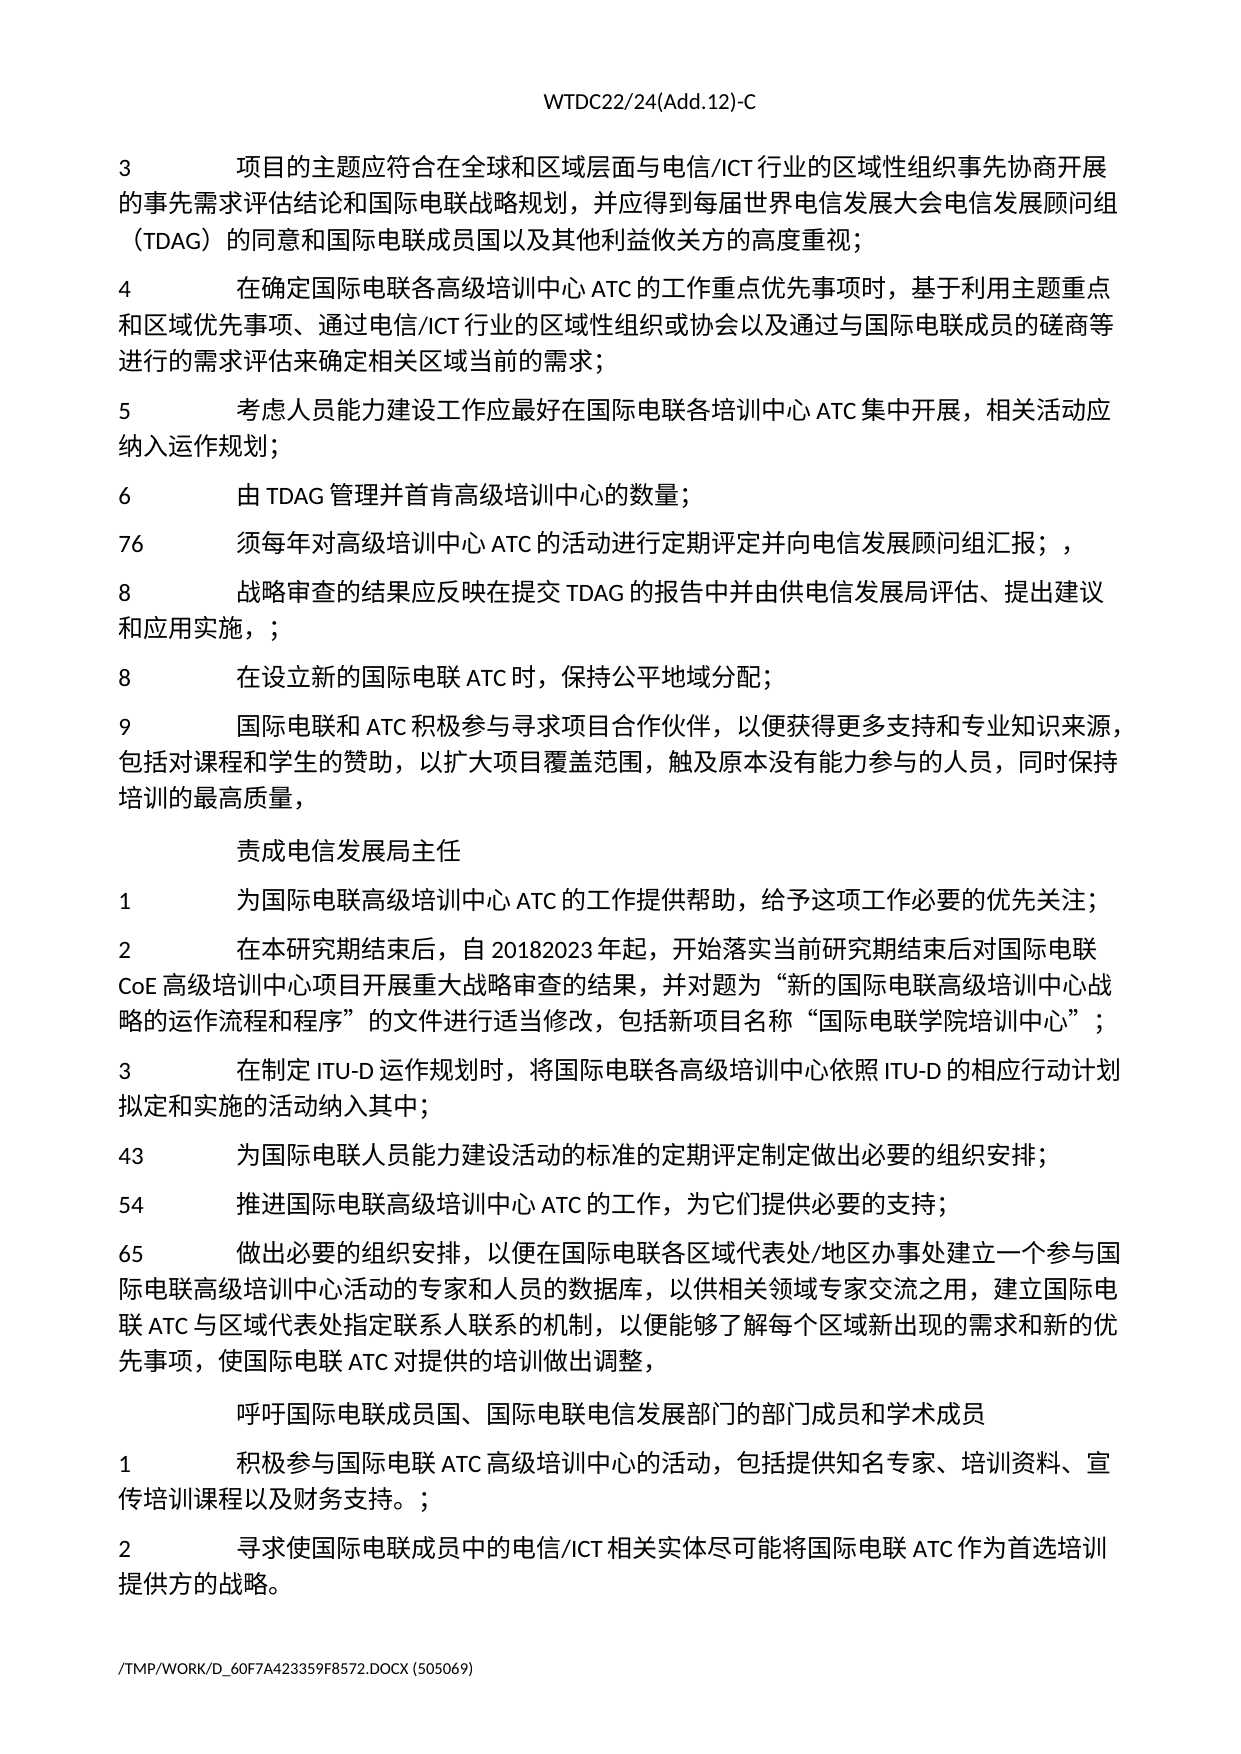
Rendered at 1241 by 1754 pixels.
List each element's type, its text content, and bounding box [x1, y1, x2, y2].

text 推进国际电联的工作，为它们提供必要的支持； [118, 1184, 1122, 1221]
text 呼吁国际电联成员国、国际电联电信发展部门的部门成员和学术成员 [236, 1395, 1122, 1431]
text 为国际电联人员能力建设活动标准做出必要的组织安排； [118, 1136, 1122, 1172]
text 1 为国际电联的工作提供帮助，给予这项工作必要的优先关注； [118, 881, 1122, 917]
text 3 项目的主题应符合全球和区域层面与电信/ICT行业的区域性组织协商开展需求评估和国际电联战略规划，并应得到每届的同意和国际电联成员国以及其他利益攸关方的高度重视； [118, 148, 1122, 256]
text 须每年对的活动进行定期评定并向电信发展顾问组汇报 [118, 524, 1122, 560]
text 积极参与国际电联的活动，包括提供知名专家、培训资料以及财务支持 [118, 1443, 1122, 1516]
text 电信发展局 [118, 573, 1122, 645]
text 责成电信发展局主任 [236, 832, 1122, 868]
text 2 自年对国际电联项目战略审查，并对题为“新的国际电联高级培训中心战略的运作流程和程序”的文件进行适当修改； [118, 929, 1122, 1038]
text 4 在确定国际电联的工作时，电信/ICT行业的区域性组织或协会以及与国际电联成员磋商来确定相关区域当前的需求； [118, 269, 1122, 378]
text 5 考虑人员能力建设工作应在国际电联集中开展，相关活动应纳入运作规划； [118, 390, 1122, 463]
